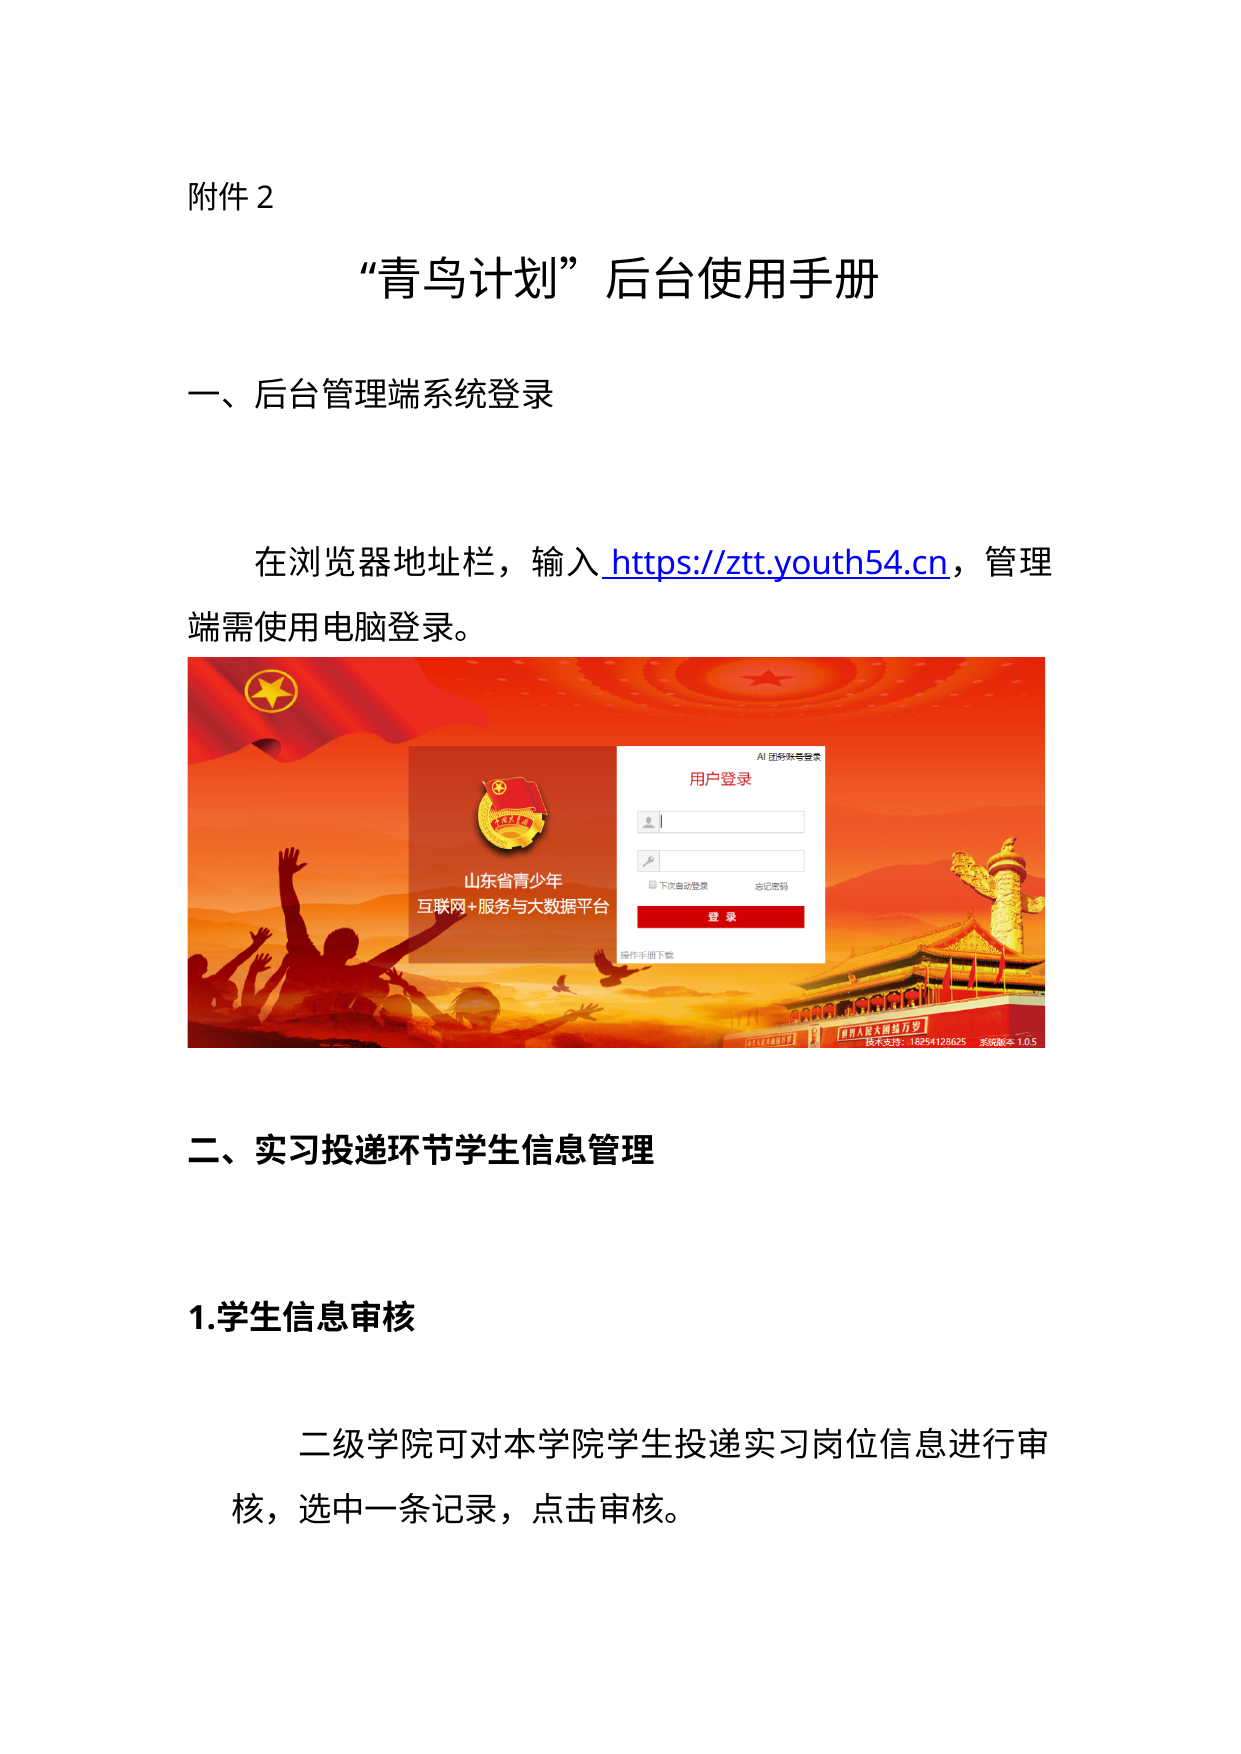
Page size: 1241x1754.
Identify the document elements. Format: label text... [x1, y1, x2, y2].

picture [187, 657, 1046, 1048]
subtitle 二、实习投递环节学生信息管理 [187, 1115, 1053, 1180]
text 在浏览器地址栏，输入 https://ztt.youth54.cn，管理端需使用电脑登录。 [187, 527, 1053, 657]
text 附件2 [187, 162, 1053, 227]
subtitle 1.学生信息审核 [187, 1282, 1053, 1347]
text 二级学院可对本学院学生投递实习岗位信息进行审核，选中一条记录，点击审核。 [231, 1409, 1053, 1539]
text “青鸟计划”后台使用手册 [187, 227, 1053, 324]
subtitle 一、后台管理端系统登录 [187, 360, 1053, 425]
